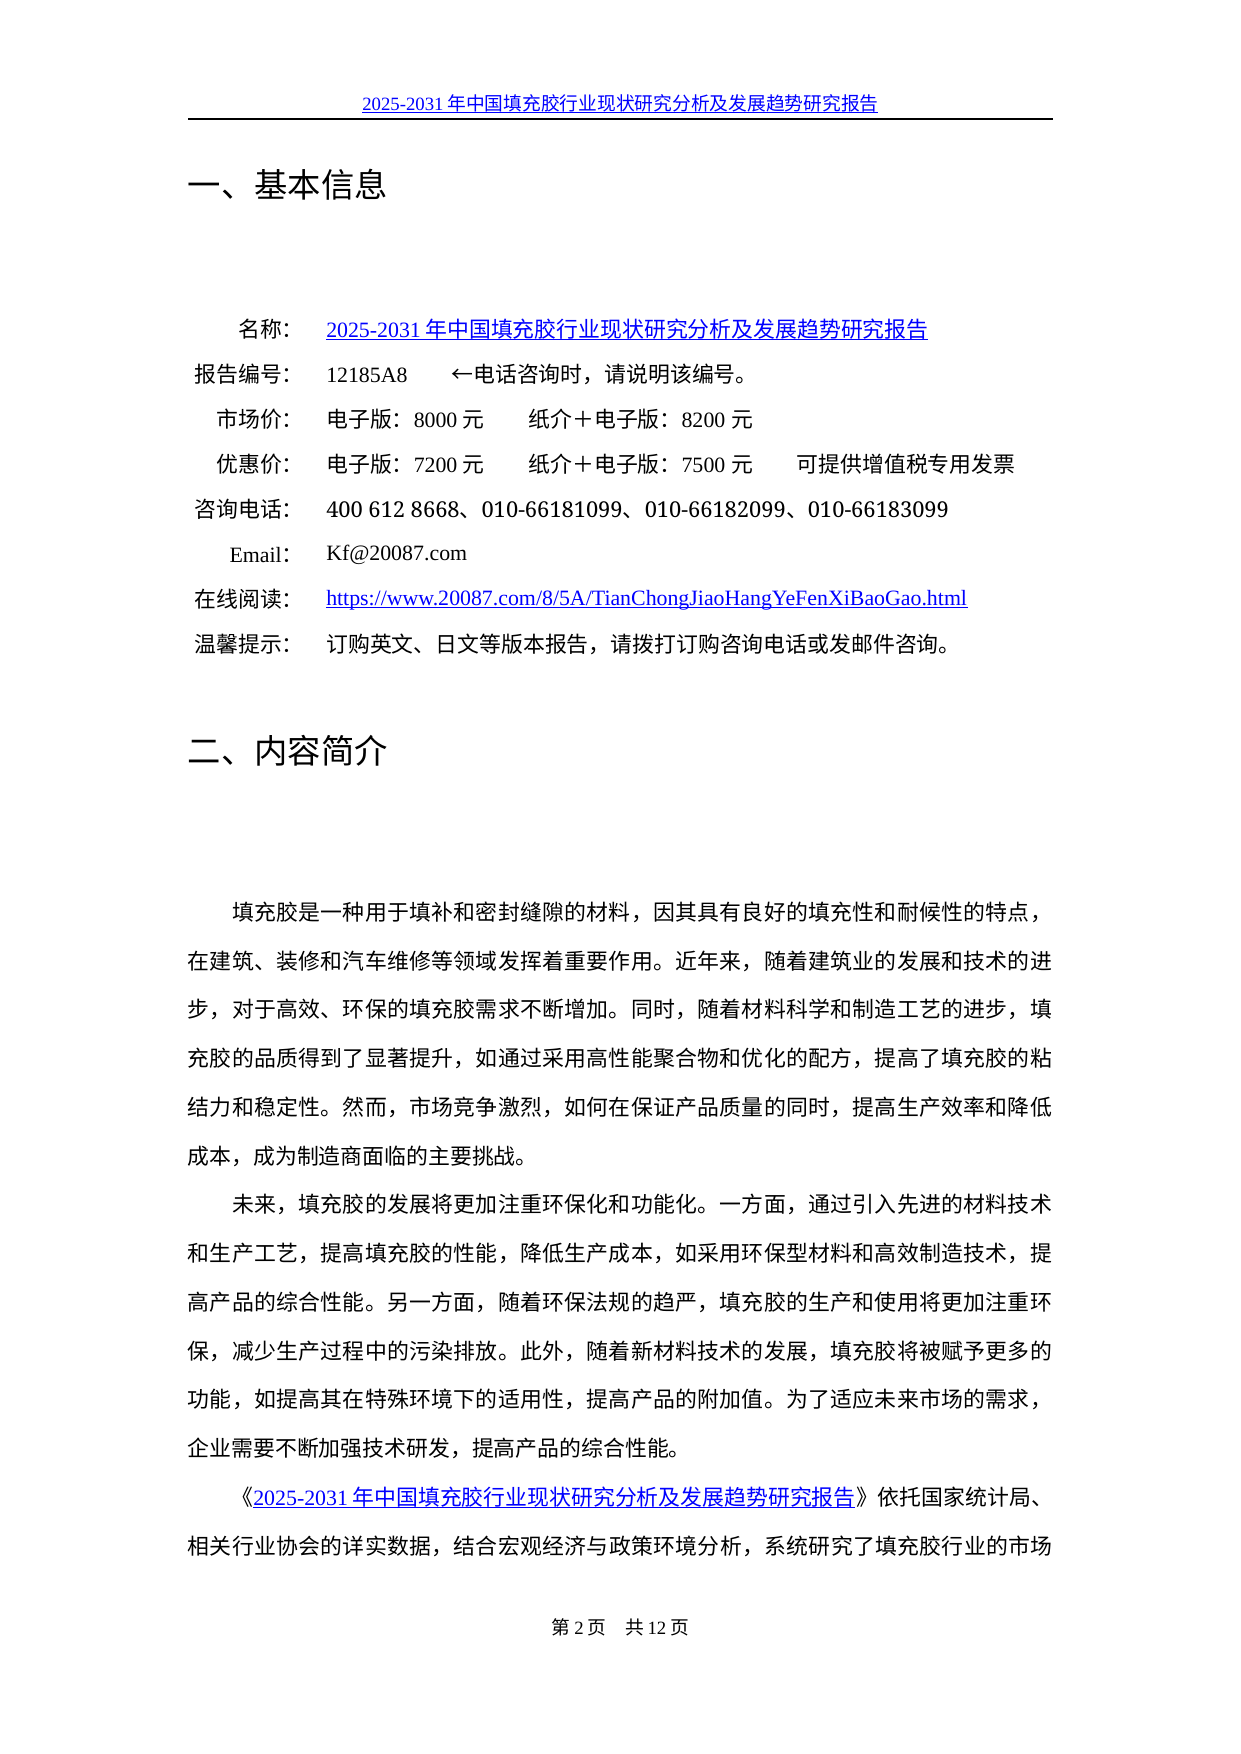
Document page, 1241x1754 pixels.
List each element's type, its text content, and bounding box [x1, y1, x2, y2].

table_cell 在线阅读： [167, 582, 315, 627]
title 一、基本信息 [187, 150, 1053, 215]
table_cell 电子版：7200 元 纸介＋电子版：7500 元 可提供增值税专用发票 [315, 447, 1073, 492]
title 二、内容简介 [187, 717, 1053, 782]
table_cell [315, 582, 1073, 627]
table_cell Email： [167, 537, 315, 582]
table_header 2025-2031年中国填充胶行业现状研究分析及发展趋势研究报告 [315, 312, 1073, 357]
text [187, 894, 1053, 1561]
table_cell 电子版：8000 元 纸介＋电子版：8200 元 [315, 402, 1073, 447]
table_cell Kf@20087.com [315, 537, 1073, 582]
table_header 名称： [167, 312, 315, 357]
table_cell 12185A8 ←电话咨询时，请说明该编号。 [315, 357, 1073, 402]
table_cell 优惠价： [167, 447, 315, 492]
table_cell 咨询电话： [167, 492, 315, 537]
table_cell 报告编号： [167, 357, 315, 402]
table_cell 400 612 8668、010-66181099、010-66182099、010-66183099 [315, 492, 1073, 537]
table_cell 温馨提示： [167, 627, 315, 672]
table_cell 订购英文、日文等版本报告，请拨打订购咨询电话或发邮件咨询。 [315, 627, 1073, 672]
table_cell 市场价： [167, 402, 315, 447]
